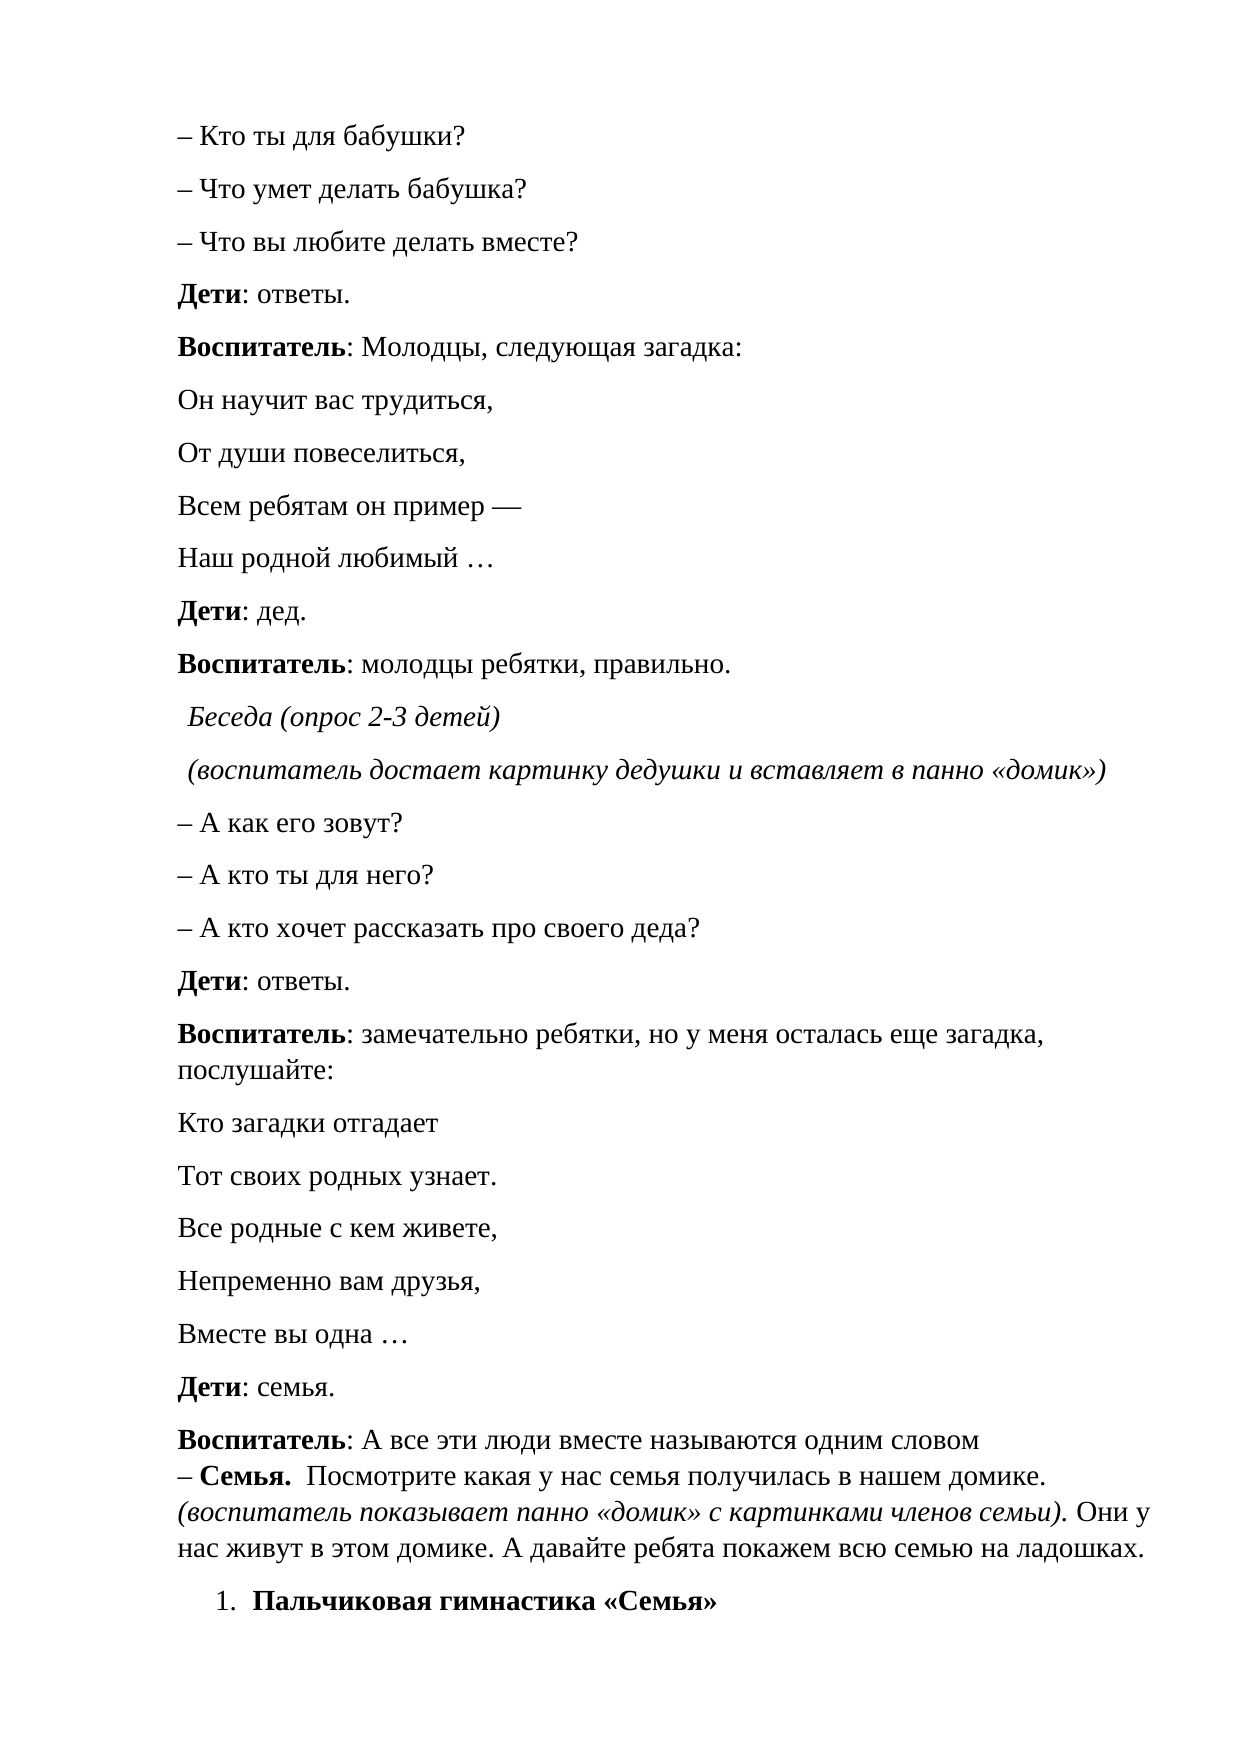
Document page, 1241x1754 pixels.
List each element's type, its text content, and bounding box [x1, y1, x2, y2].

text (воспитатель достает картинку дедушки и вставляет в панно «домик») [177, 752, 1152, 785]
text Наш родной любимый … [177, 541, 1152, 574]
text Он научит вас трудиться, [177, 382, 1152, 416]
text – Кто ты для бабушки? [177, 118, 1152, 152]
text Тот своих родных узнает. [177, 1158, 1152, 1191]
text Вместе вы одна … [177, 1316, 1152, 1350]
text Воспитатель: замечательно ребятки, но у меня осталась еще загадка, послушайте: [177, 1016, 1152, 1086]
text – А как его зовут? [177, 805, 1152, 838]
text Дети: ответы. [177, 963, 1152, 997]
text – А кто хочет рассказать про своего деда? [177, 910, 1152, 944]
list Пальчиковая гимнастика «Семья» [215, 1583, 1152, 1617]
text Кто загадки отгадает [177, 1105, 1152, 1138]
text От души повеселиться, [177, 435, 1152, 468]
text Воспитатель: А все эти люди вместе называются одним словом – Семья. Посмотрите какая у нас семья получилась в нашем домике. (воспитатель показывает панно «домик» с картинками членов семьи). Они у нас живут в этом домике. А давайте ребята покажем всю семью на ладошках. [177, 1422, 1152, 1564]
text Дети: семья. [177, 1369, 1152, 1402]
text Беседа (опрос 2-3 детей) [177, 699, 1152, 733]
text – Что вы любите делать вместе? [177, 224, 1152, 257]
text Воспитатель: молодцы ребятки, правильно. [177, 646, 1152, 680]
text Воспитатель: Молодцы, следующая загадка: [177, 329, 1152, 363]
text – А кто ты для него? [177, 857, 1152, 891]
text Всем ребятам он пример — [177, 488, 1152, 521]
text – Что умет делать бабушка? [177, 171, 1152, 204]
text Дети: дед. [177, 593, 1152, 627]
text Дети: ответы. [177, 277, 1152, 310]
text Все родные с кем живете, [177, 1211, 1152, 1244]
text Непременно вам друзья, [177, 1263, 1152, 1297]
